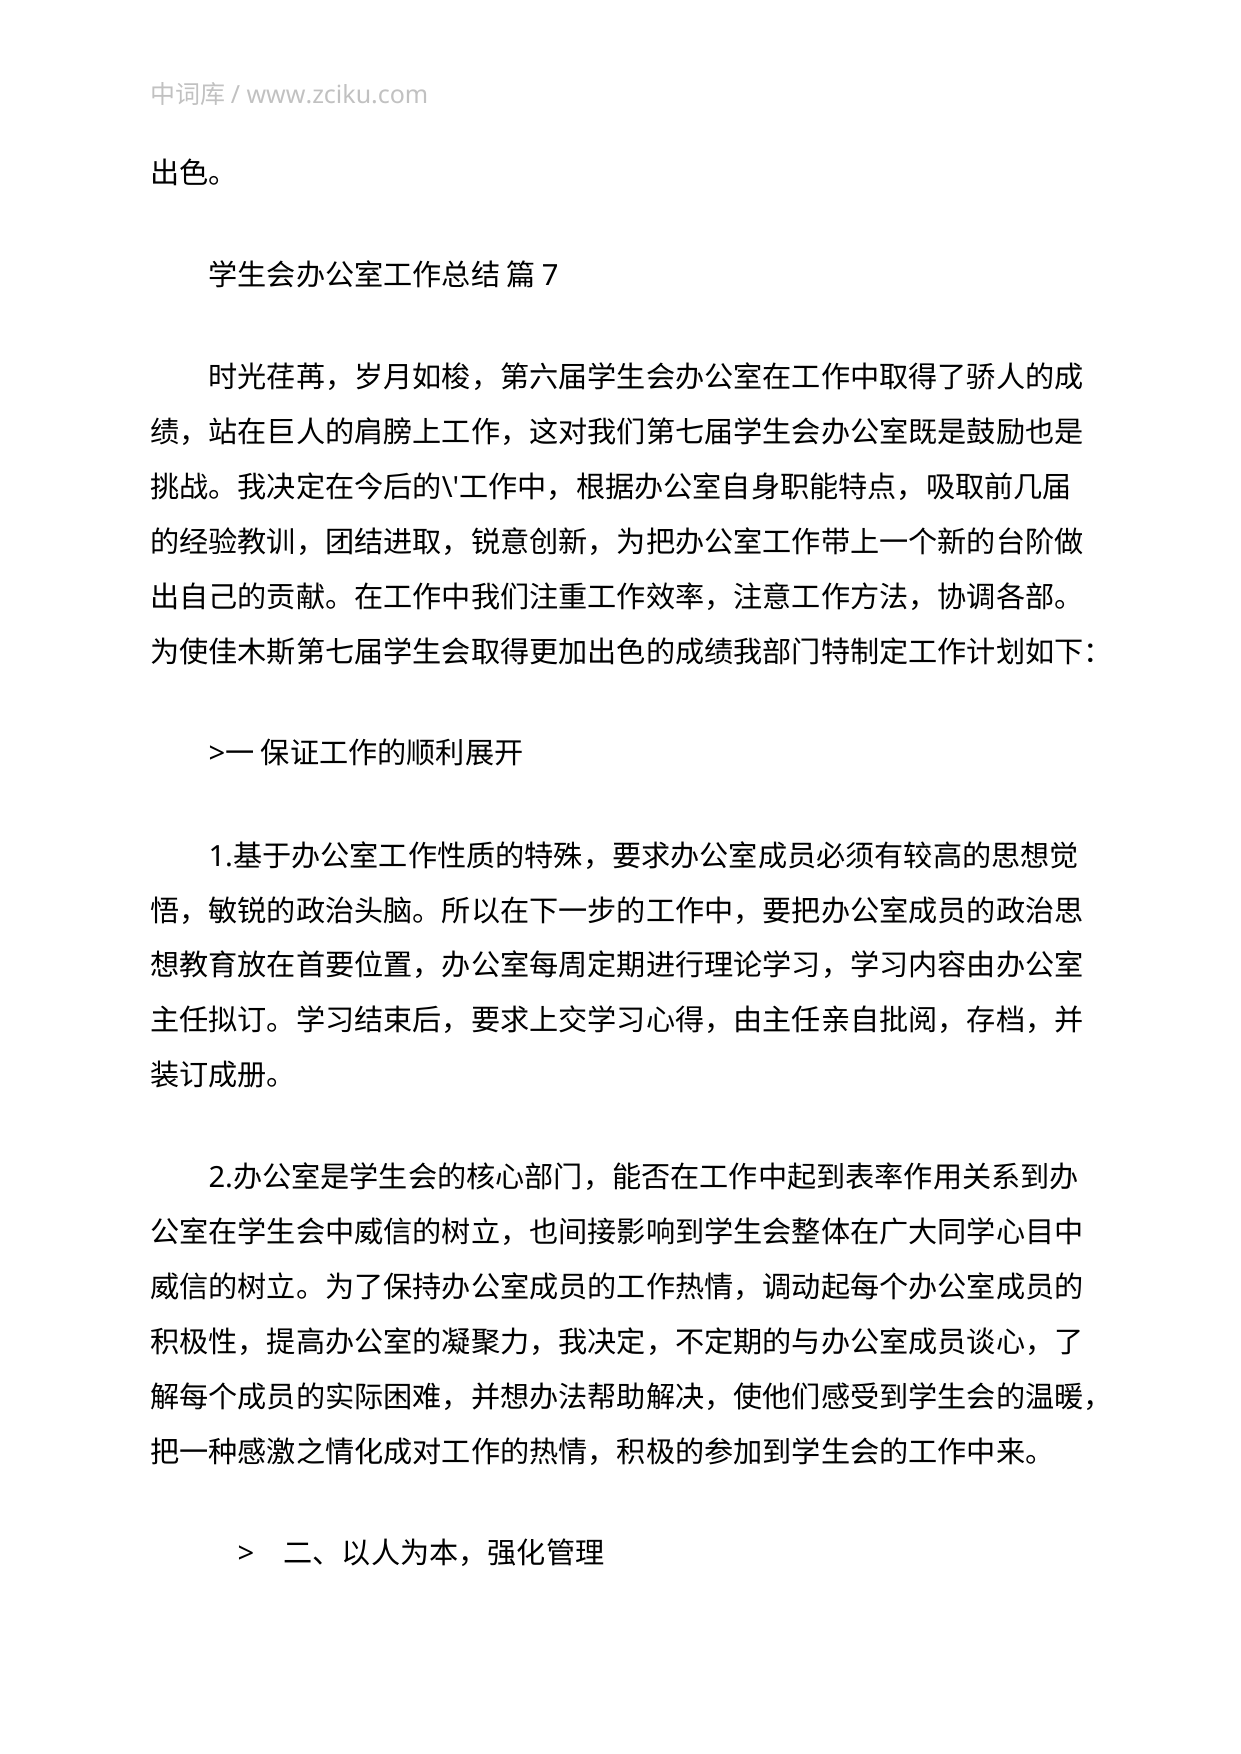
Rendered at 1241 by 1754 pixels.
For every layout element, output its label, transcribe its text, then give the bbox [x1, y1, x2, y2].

text >一 保证工作的顺利展开 [150, 730, 1090, 772]
text 2.办公室是学生会的核心部门，能否在工作中起到表率作用关系到办公室在学生会中威信的树立，也间接影响到学生会整体在广大同学心目中威信的树立。为了保持办公室成员的工作热情，调动起每个办公室成员的积极性，提高办公室的凝聚力，我决定，不定期的与办公室成员谈心，了解每个成员的实际困难，并想办法帮助解决，使他们感受到学生会的温暖，把一种感激之情化成对工作的热情，积极的参加到学生会的工作中来。 [150, 1153, 1090, 1470]
text 时光荏苒，岁月如梭，第六届学生会办公室在工作中取得了骄人的成绩，站在巨人的肩膀上工作，这对我们第七届学生会办公室既是鼓励也是挑战。我决定在今后的\'工作中，根据办公室自身职能特点，吸取前几届的经验教训，团结进取，锐意创新，为把办公室工作带上一个新的台阶做出自己的贡献。在工作中我们注重工作效率，注意工作方法，协调各部。为使佳木斯第七届学生会取得更加出色的成绩我部门特制定工作计划如下： [150, 354, 1090, 671]
text 1.基于办公室工作性质的特殊，要求办公室成员必须有较高的思想觉悟，敏锐的政治头脑。所以在下一步的工作中，要把办公室成员的政治思想教育放在首要位置，办公室每周定期进行理论学习，学习内容由办公室主任拟订。学习结束后，要求上交学习心得，由主任亲自批阅，存档，并装订成册。 [150, 832, 1090, 1094]
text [150, 150, 1090, 192]
text > 二、以人为本，强化管理 [150, 1530, 1090, 1572]
text 学生会办公室工作总结 篇7 [150, 252, 1090, 294]
